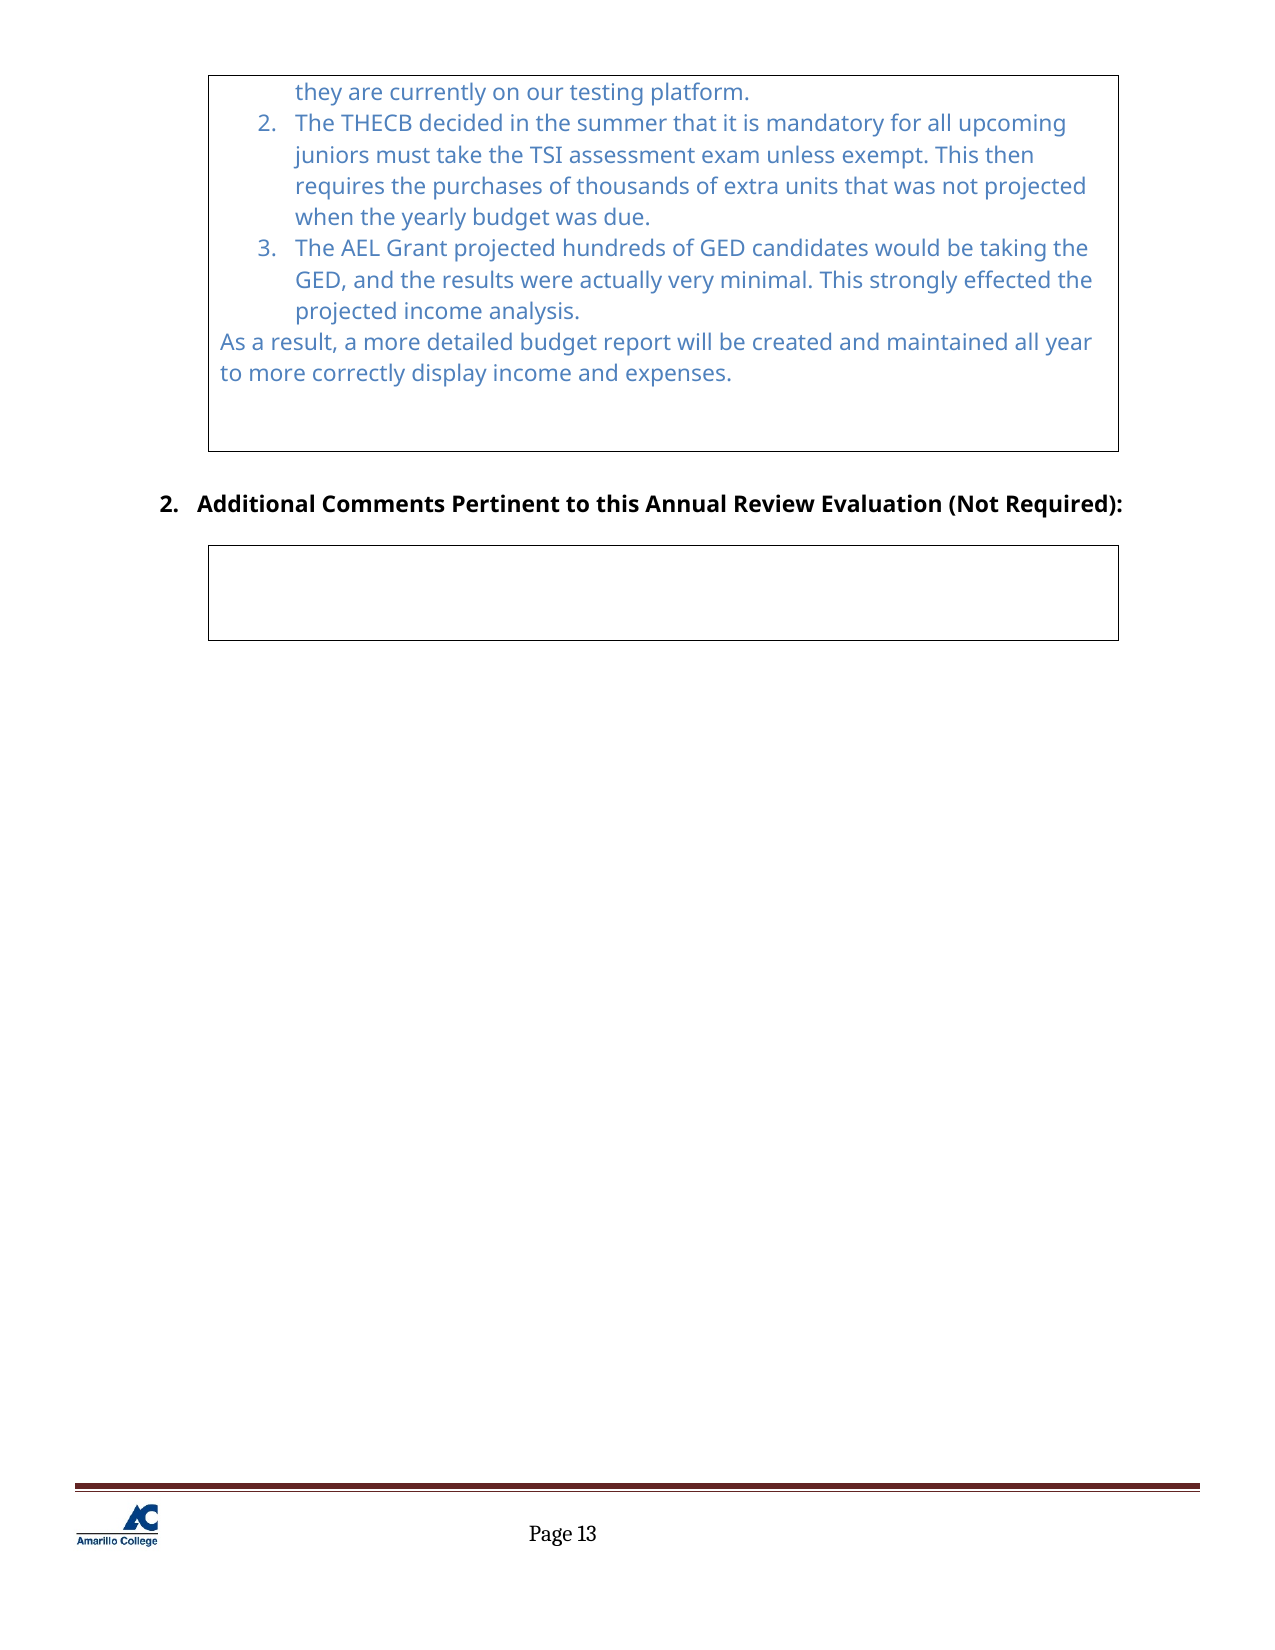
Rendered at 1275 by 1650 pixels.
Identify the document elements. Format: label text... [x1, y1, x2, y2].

table_header [209, 546, 1118, 639]
picture [72, 1495, 161, 1555]
list Additional Comments Pertinent to this Annual Review Evaluation (Not Required): [159, 488, 1200, 519]
